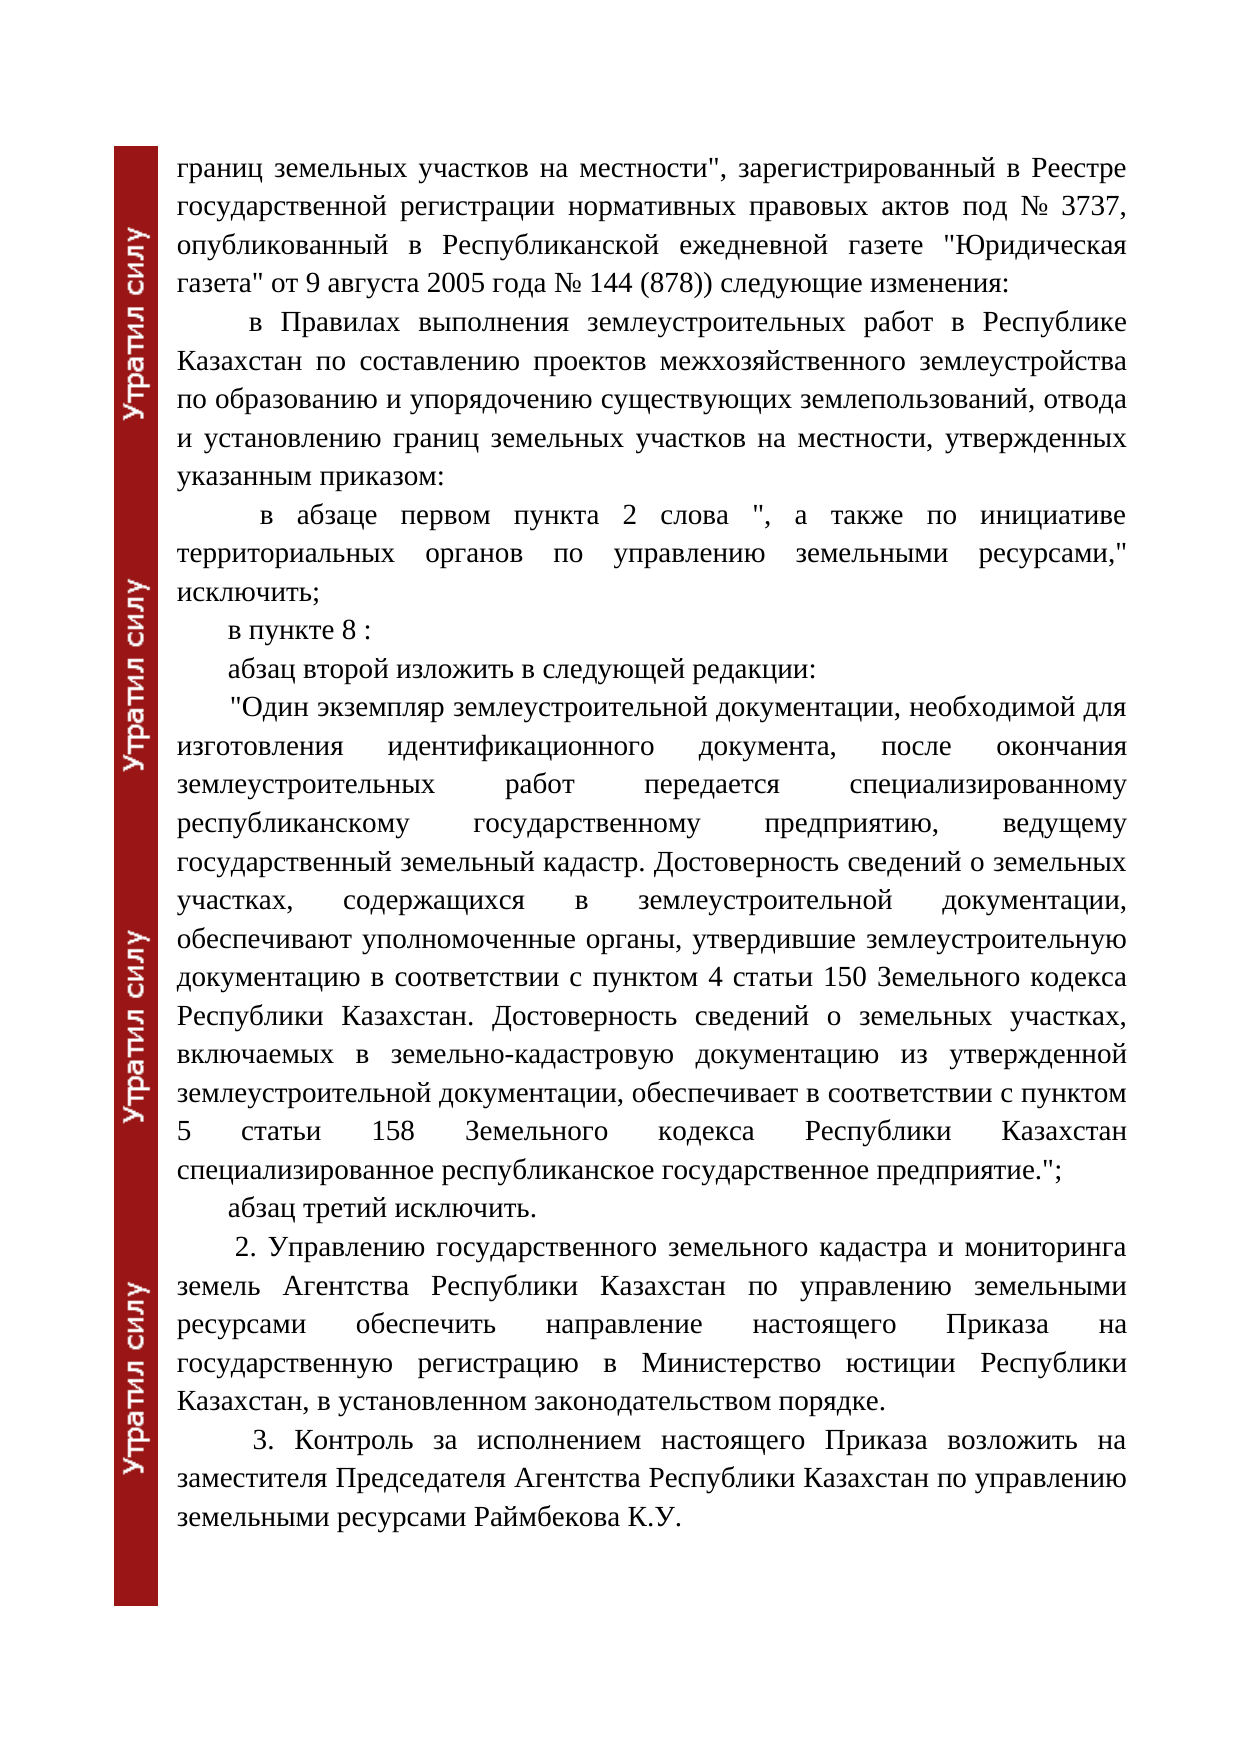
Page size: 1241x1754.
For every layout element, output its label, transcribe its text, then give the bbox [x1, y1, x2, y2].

text абзац третий исключить. [112, 1191, 1128, 1224]
picture [114, 1417, 158, 1422]
text абзац второй изложить в следующей редакции: [112, 651, 1128, 684]
text в абзаце первом пункта 2 слова ", а также по инициативе территориальных органов по управлению земельными ресурсами," исключить; [112, 497, 1128, 607]
text "Один экземпляр землеустроительной документации, необходимой для изготовления идентификационного документа, после окончания землеустроительных работ передается специализированному республиканскому государственному предприятию, ведущему государственный земельный кадастр. Достоверность сведений о земельных участках, содержащихся в землеустроительной документации, обеспечивают уполномоченные органы, утвердившие землеустроительную документацию в соответствии с пунктом 4 статьи 150 Земельного кодекса Республики Казахстан. Достоверность сведений о земельных участках, включаемых в земельно-кадастровую документацию из утвержденной землеустроительной документации, обеспечивает в соответствии с пунктом 5 статьи 158 Земельного кодекса Республики Казахстан специализированное республиканское государственное предприятие."; [112, 689, 1128, 1186]
picture [114, 1532, 158, 1606]
picture [114, 1224, 158, 1229]
picture [114, 146, 158, 150]
picture [114, 607, 158, 612]
text 3. Контроль за исполнением настоящего Приказа возложить на заместителя Председателя Агентства Республики Казахстан по управлению земельными ресурсами Раймбекова К.У. [112, 1422, 1128, 1532]
picture [114, 646, 158, 651]
picture [114, 684, 158, 689]
text в пункте 8 : [112, 612, 1128, 646]
text 2. Управлению государственного земельного кадастра и мониторинга земель Агентства Республики Казахстан по управлению земельными ресурсами обеспечить направление настоящего Приказа на государственную регистрацию в Министерство юстиции Республики Казахстан, в установленном законодательством порядке. [112, 1229, 1128, 1417]
picture [114, 299, 158, 304]
text в Правилах выполнения землеустроительных работ в Республике Казахстан по составлению проектов межхозяйственного землеустройства по образованию и упорядочению существующих землепользований, отвода и установлению границ земельных участков на местности, утвержденных указанным приказом: [112, 304, 1128, 492]
picture [114, 1186, 158, 1191]
picture [114, 492, 158, 497]
